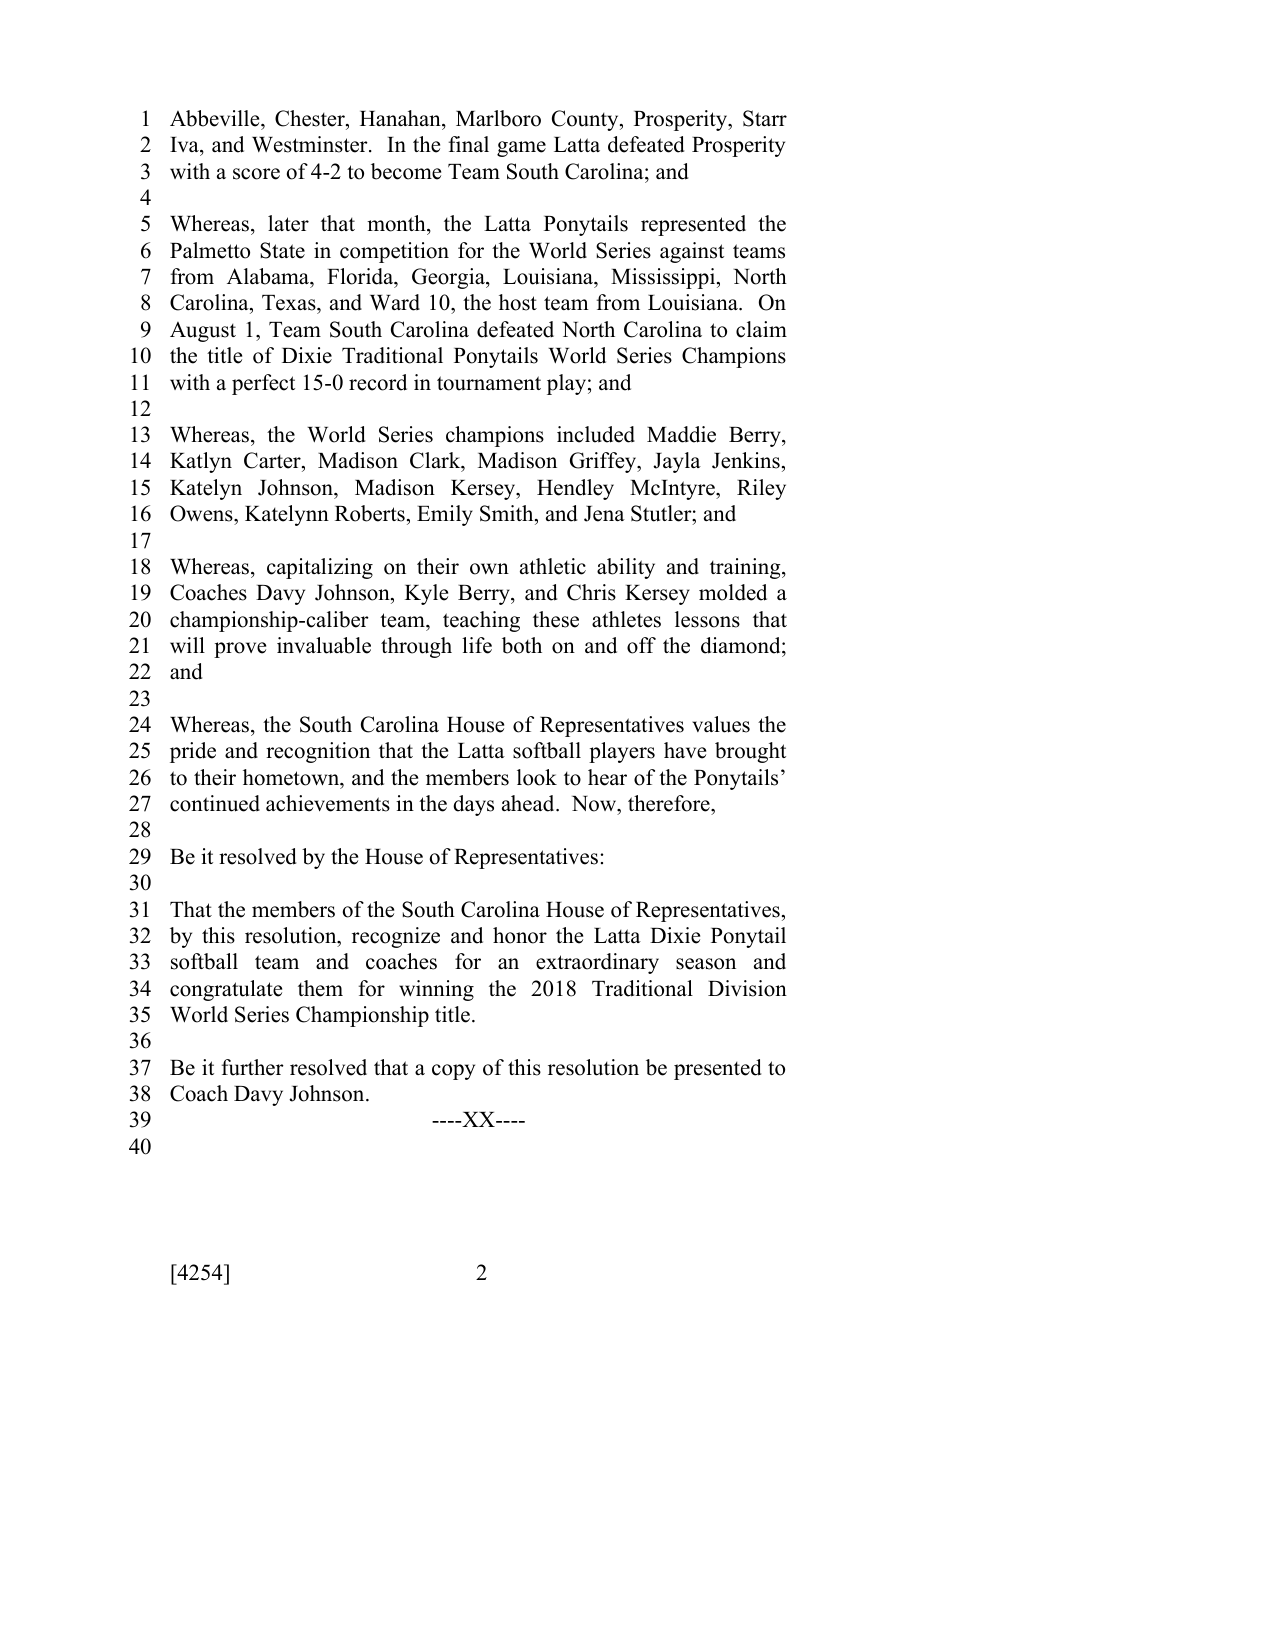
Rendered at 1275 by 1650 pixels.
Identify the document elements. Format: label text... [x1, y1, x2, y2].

text Whereas, later that month, the Latta Ponytails represented the Palmetto State in competition for the World Series against teams from Alabama, Florida, Georgia, Louisiana, Mississippi, North Carolina, Texas, and Ward 10, the host team from Louisiana. On August 1, Team South Carolina defeated North Carolina to claim the title of Dixie Traditional Ponytails World Series Champions with a perfect 15-0 record in tournament play; and [169, 210, 787, 395]
text That the members of the South Carolina House of Representatives, by this resolution, recognize and honor the Latta Dixie Ponytail softball team and coaches for an extraordinary season and congratulate them for winning the 2018 Traditional Division World Series Championship title. [169, 896, 787, 1027]
text ----XX---- [169, 1106, 787, 1133]
text Be it resolved by the House of Representatives: [169, 843, 787, 869]
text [169, 105, 787, 184]
text Whereas, capitalizing on their own athletic ability and training, Coaches Davy Johnson, Kyle Berry, and Chris Kersey molded a championship-caliber team, teaching these athletes lessons that will prove invaluable through life both on and off the diamond; and [169, 553, 787, 685]
text Whereas, the South Carolina House of Representatives values the pride and recognition that the Latta softball players have brought to their hometown, and the members look to hear of the Ponytails’ continued achievements in the days ahead. Now, therefore, [169, 711, 787, 817]
text Be it further resolved that a copy of this resolution be presented to Coach Davy Johnson. [169, 1054, 787, 1106]
text Whereas, the World Series champions included Maddie Berry, Katlyn Carter, Madison Clark, Madison Griffey, Jayla Jenkins, Katelyn Johnson, Madison Kersey, Hendley McIntyre, Riley Owens, Katelynn Roberts, Emily Smith, and Jena Stutler; and [169, 421, 787, 527]
